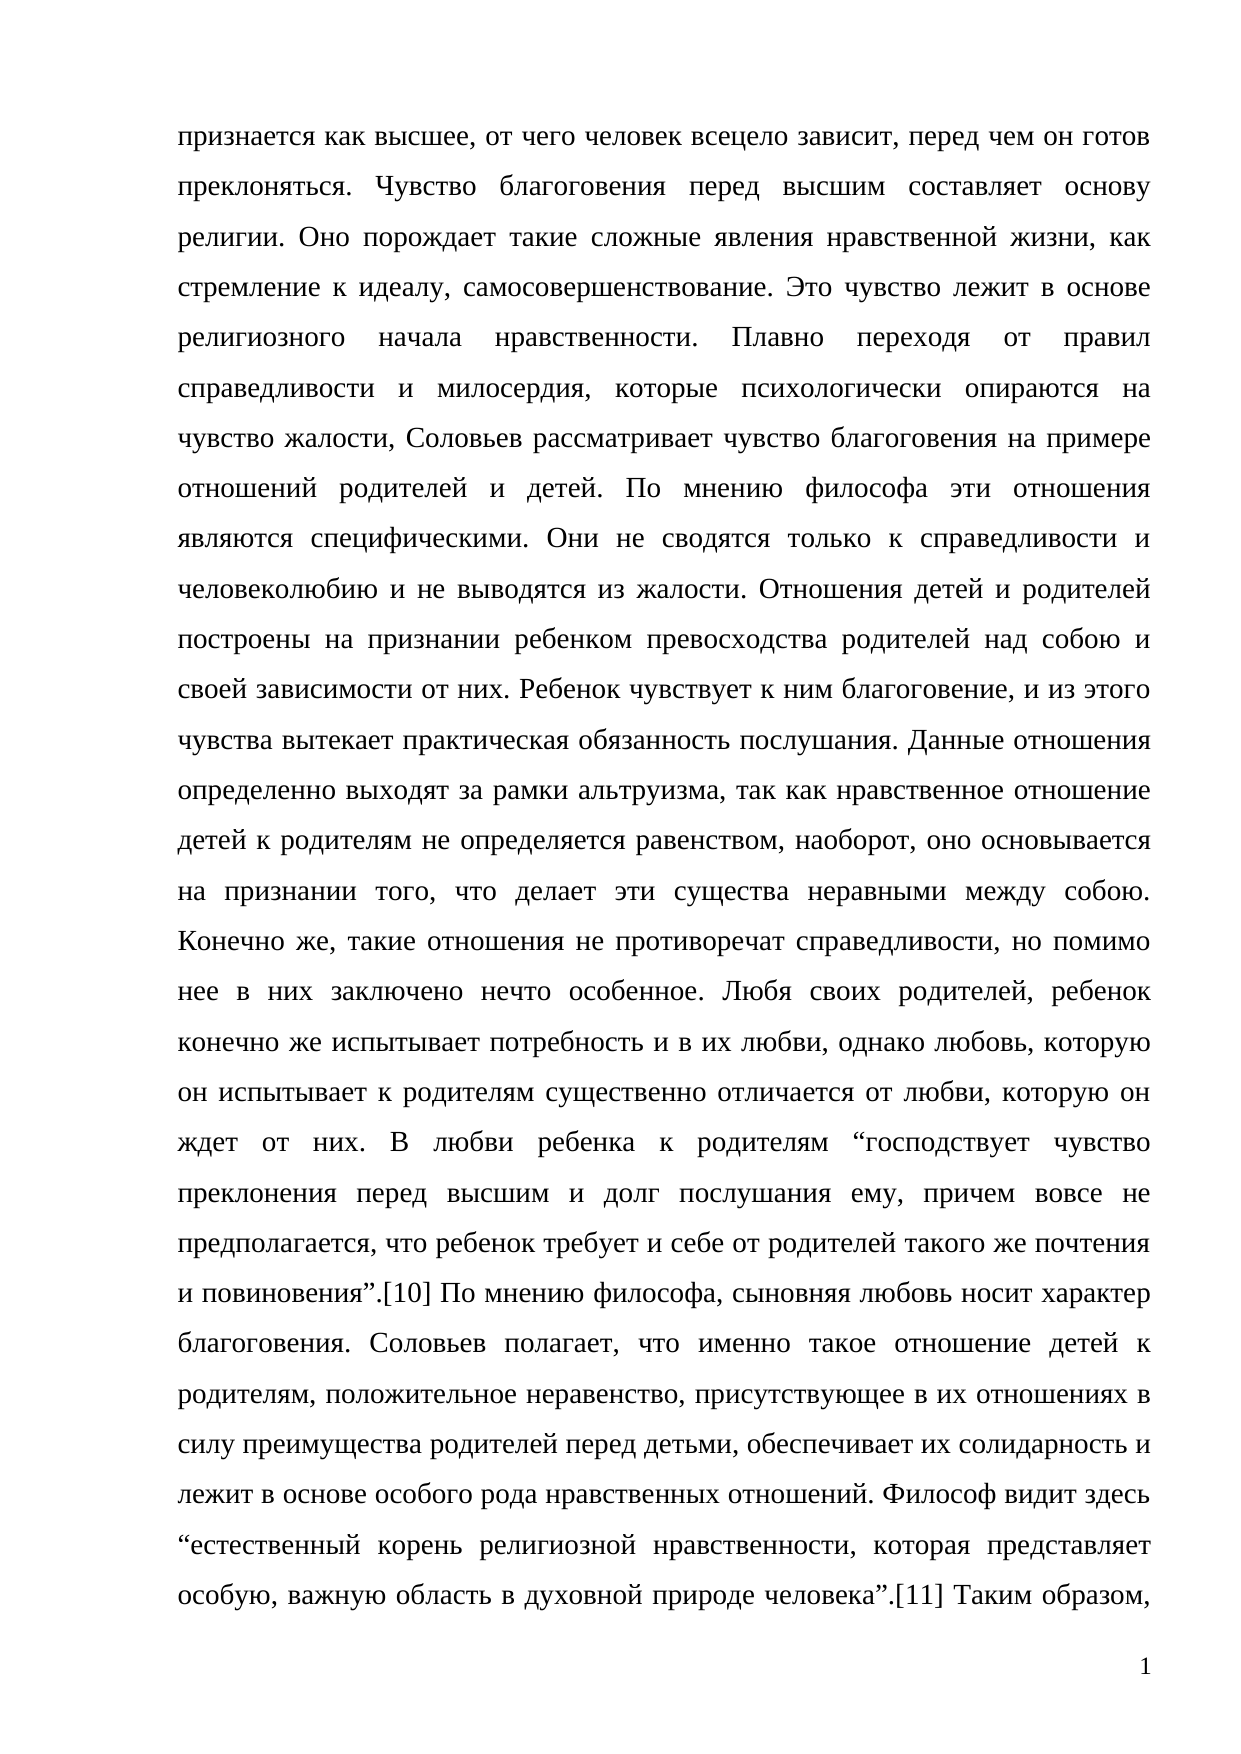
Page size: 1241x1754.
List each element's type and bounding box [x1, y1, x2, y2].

text [177, 118, 1152, 1611]
